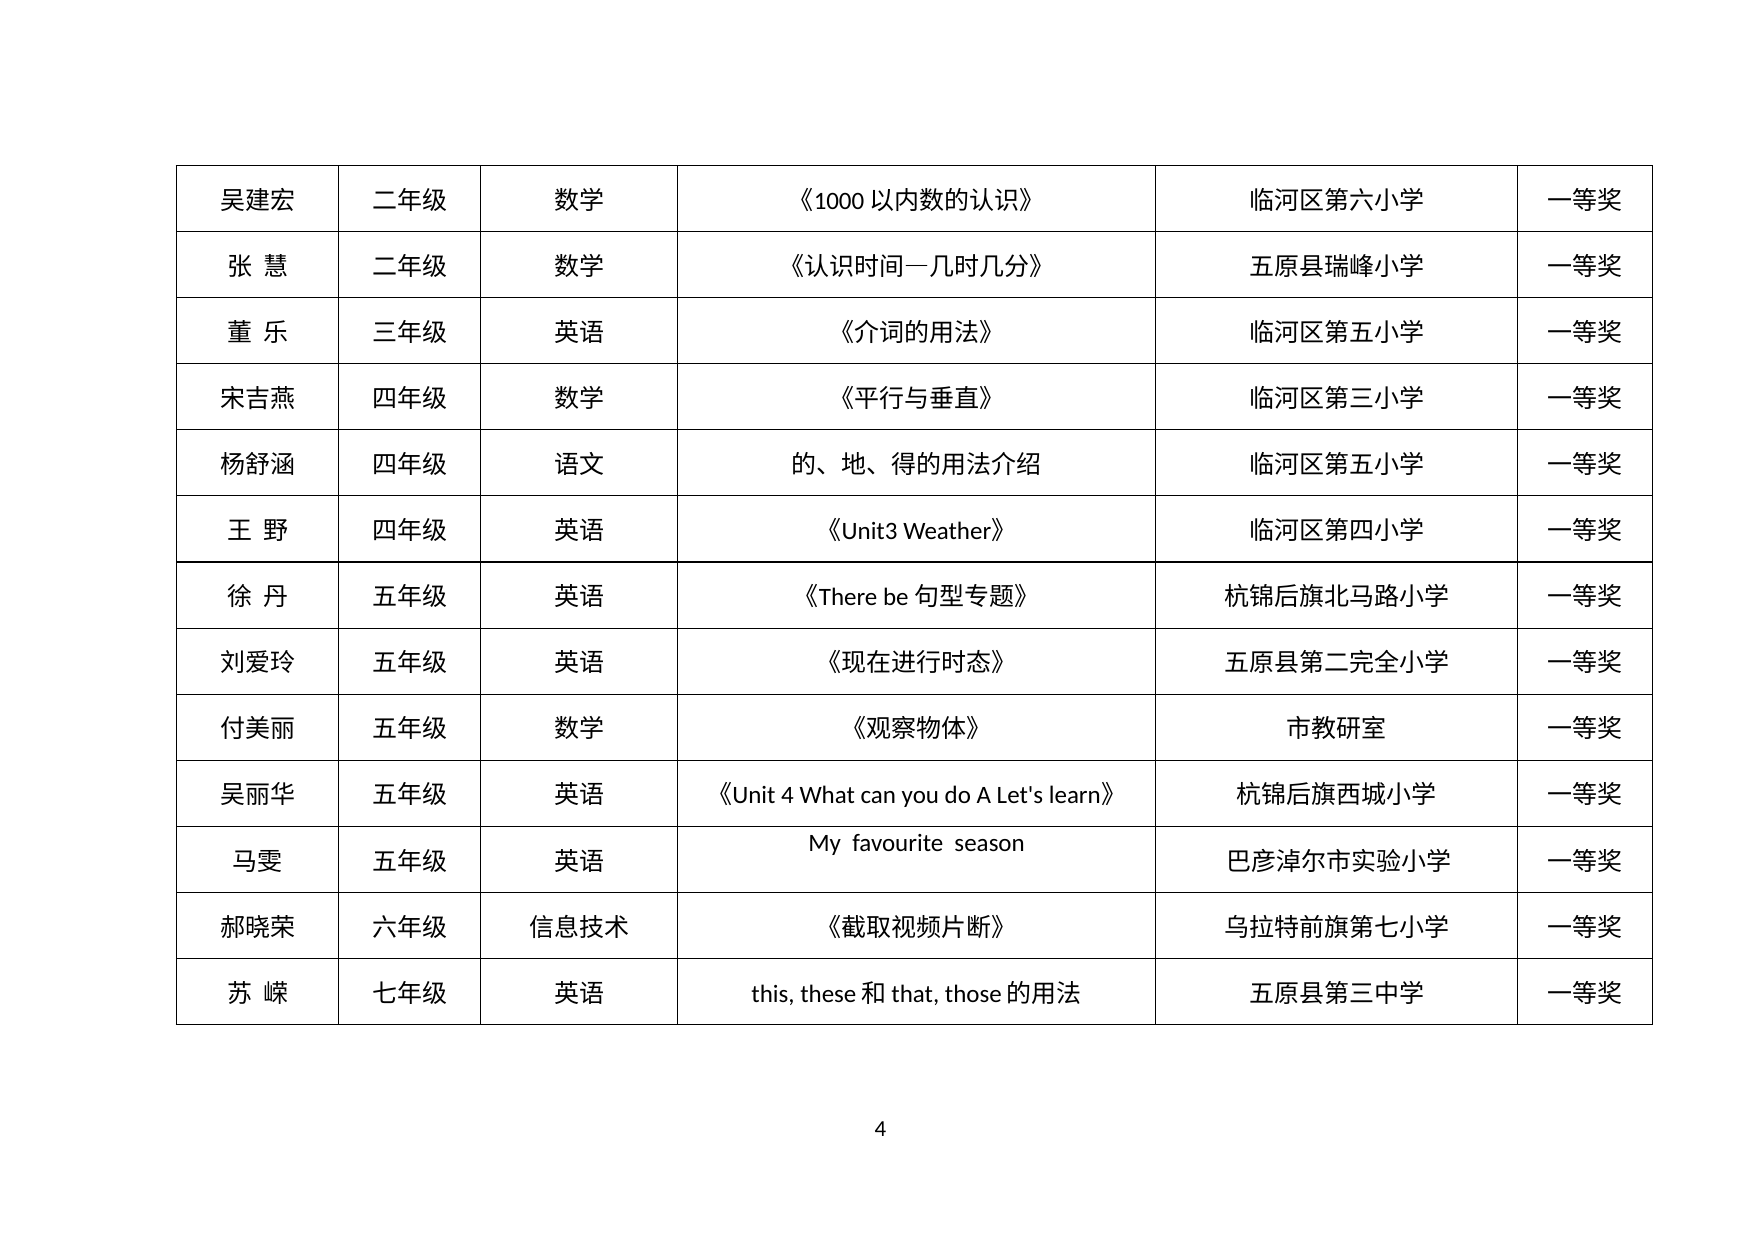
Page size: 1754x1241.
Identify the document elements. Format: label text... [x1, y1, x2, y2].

table_cell 的、地、得的用法介绍 [678, 430, 1155, 495]
table_cell My favourite season [678, 827, 1155, 892]
table_cell 宋吉燕 [177, 364, 338, 429]
table_cell 四年级 [339, 364, 480, 429]
table_cell 《介词的用法》 [678, 298, 1155, 363]
table_cell 吴建宏 [177, 166, 338, 231]
table_cell 一等奖 [1518, 298, 1652, 363]
table_cell 刘爱玲 [177, 629, 338, 693]
table_cell 临河区第三小学 [1156, 364, 1517, 429]
table_cell 一等奖 [1518, 232, 1652, 297]
table_cell 《There be 句型专题》 [678, 563, 1155, 627]
table_cell 七年级 [339, 959, 480, 1024]
table_cell 六年级 [339, 893, 480, 958]
table_cell 杨舒涵 [177, 430, 338, 495]
table_cell 临河区第五小学 [1156, 430, 1517, 495]
table_cell 市教研室 [1156, 695, 1517, 759]
table_cell 五年级 [339, 629, 480, 693]
table_cell 杭锦后旗北马路小学 [1156, 563, 1517, 627]
table_cell 二年级 [339, 232, 480, 297]
table_cell 英语 [481, 563, 677, 627]
table_cell 一等奖 [1518, 563, 1652, 627]
table_cell 《Unit3 Weather》 [678, 496, 1155, 561]
table_cell 一等奖 [1518, 959, 1652, 1024]
table_cell 五年级 [339, 761, 480, 826]
table_cell 数学 [481, 695, 677, 759]
table_cell 数学 [481, 232, 677, 297]
table_cell 五原县第三中学 [1156, 959, 1517, 1024]
table_cell 五年级 [339, 695, 480, 759]
table_cell 一等奖 [1518, 761, 1652, 826]
table_cell 乌拉特前旗第七小学 [1156, 893, 1517, 958]
table_cell 巴彦淖尔市实验小学 [1156, 827, 1517, 892]
table_cell 郝晓荣 [177, 893, 338, 958]
table_cell 数学 [481, 364, 677, 429]
table_cell 三年级 [339, 298, 480, 363]
table_cell 一等奖 [1518, 166, 1652, 231]
table_cell 《1000以内数的认识》 [678, 166, 1155, 231]
table_cell 英语 [481, 496, 677, 561]
table_cell 张 慧 [177, 232, 338, 297]
table_cell 《Unit 4 What can you do A Let's learn》 [678, 761, 1155, 826]
table_cell 信息技术 [481, 893, 677, 958]
table_cell 一等奖 [1518, 496, 1652, 561]
table_cell 一等奖 [1518, 827, 1652, 892]
table_cell 马雯 [177, 827, 338, 892]
table_cell 五原县瑞峰小学 [1156, 232, 1517, 297]
table_cell 五年级 [339, 563, 480, 627]
table_cell 董 乐 [177, 298, 338, 363]
table_cell 一等奖 [1518, 695, 1652, 759]
table_cell 语文 [481, 430, 677, 495]
table_cell 王 野 [177, 496, 338, 561]
table_cell 付美丽 [177, 695, 338, 759]
table_cell 《平行与垂直》 [678, 364, 1155, 429]
table_cell 杭锦后旗西城小学 [1156, 761, 1517, 826]
table_cell 临河区第四小学 [1156, 496, 1517, 561]
table_cell 一等奖 [1518, 893, 1652, 958]
table_cell 英语 [481, 827, 677, 892]
table_cell 《认识时间—几时几分》 [678, 232, 1155, 297]
table_cell 五年级 [339, 827, 480, 892]
table_cell 吴丽华 [177, 761, 338, 826]
table_cell 苏 嵘 [177, 959, 338, 1024]
table_cell 徐 丹 [177, 563, 338, 627]
table_cell 一等奖 [1518, 364, 1652, 429]
table_cell 一等奖 [1518, 430, 1652, 495]
table_cell 二年级 [339, 166, 480, 231]
table_cell 《观察物体》 [678, 695, 1155, 759]
table_cell 英语 [481, 761, 677, 826]
table_cell 《截取视频片断》 [678, 893, 1155, 958]
table_cell 一等奖 [1518, 629, 1652, 693]
table_cell this, these和that, those的用法 [678, 959, 1155, 1024]
table_cell 五原县第二完全小学 [1156, 629, 1517, 693]
table_cell 英语 [481, 959, 677, 1024]
table_cell 英语 [481, 298, 677, 363]
table_cell 临河区第五小学 [1156, 298, 1517, 363]
table_cell 英语 [481, 629, 677, 693]
table_cell 数学 [481, 166, 677, 231]
table_cell 《现在进行时态》 [678, 629, 1155, 693]
table_cell 四年级 [339, 496, 480, 561]
table_cell 临河区第六小学 [1156, 166, 1517, 231]
table_cell 四年级 [339, 430, 480, 495]
